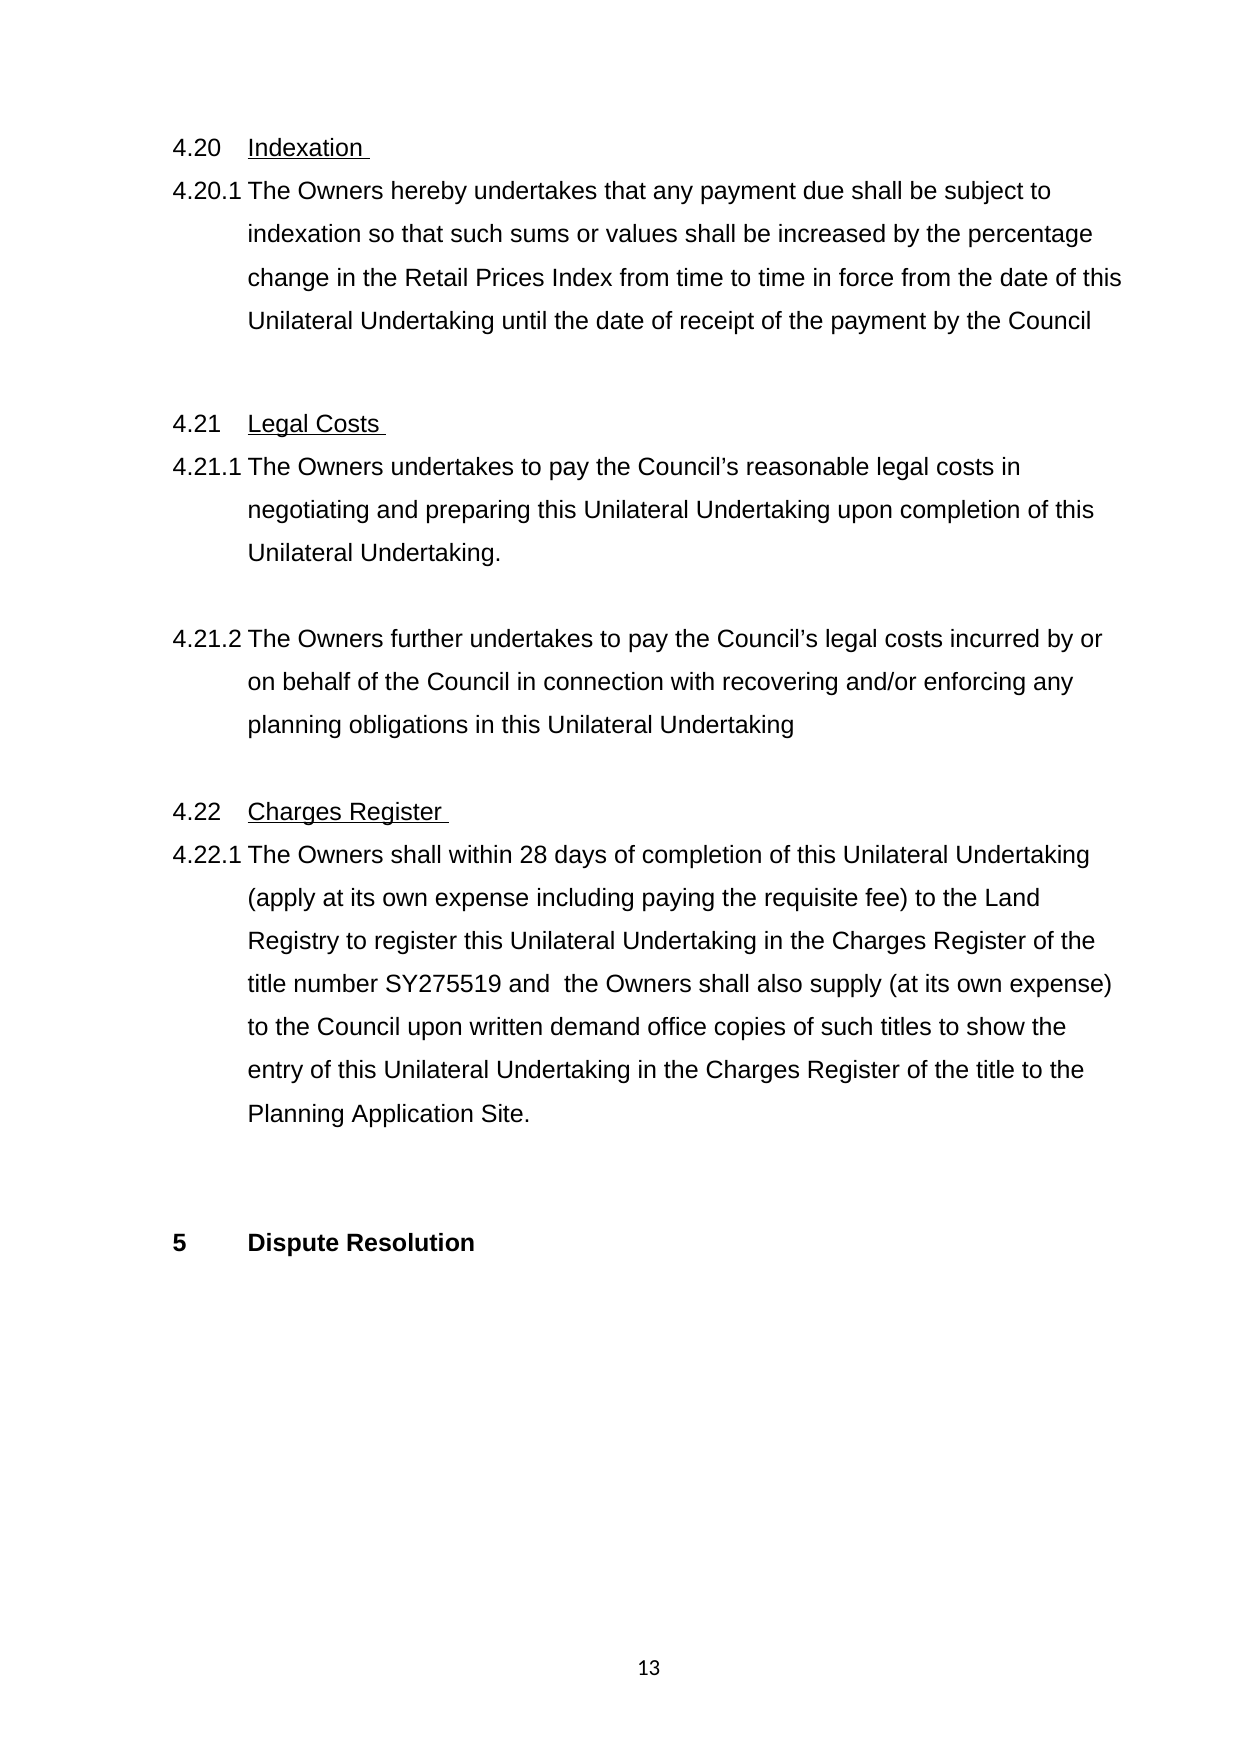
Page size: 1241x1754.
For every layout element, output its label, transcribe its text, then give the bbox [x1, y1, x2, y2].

subtitle The Owners shall within 28 days of completion of this Unilateral Undertaking (apply at its own expense including paying the requisite fee) to the Land Registry to register this Unilateral Undertaking in the Charges Register of the title number SY275519 and the Owners shall also supply (at its own expense) to the Council upon written demand office copies of such titles to show the entry of this Unilateral Undertaking in the Charges Register of the title to the Planning Application Site. [172, 840, 1124, 1127]
subtitle The Owners hereby undertakes that any payment due shall be subject to indexation so that such sums or values shall be increased by the percentage change in the Retail Prices Index from time to time in force from the date of this Unilateral Undertaking until the date of receipt of the payment by the Council [172, 176, 1124, 334]
subtitle Indexation [172, 133, 1124, 162]
subtitle The Owners further undertakes to pay the Council’s legal costs incurred by or on behalf of the Council in connection with recovering and/or enforcing any planning obligations in this Unilateral Undertaking [172, 624, 1124, 739]
subtitle Legal Costs [172, 408, 1124, 437]
subtitle Charges Register [172, 797, 1124, 825]
subtitle The Owners undertakes to pay the Council’s reasonable legal costs in negotiating and preparing this Unilateral Undertaking upon completion of this Unilateral Undertaking. [172, 452, 1124, 567]
subtitle Dispute Resolution [172, 1228, 1124, 1257]
